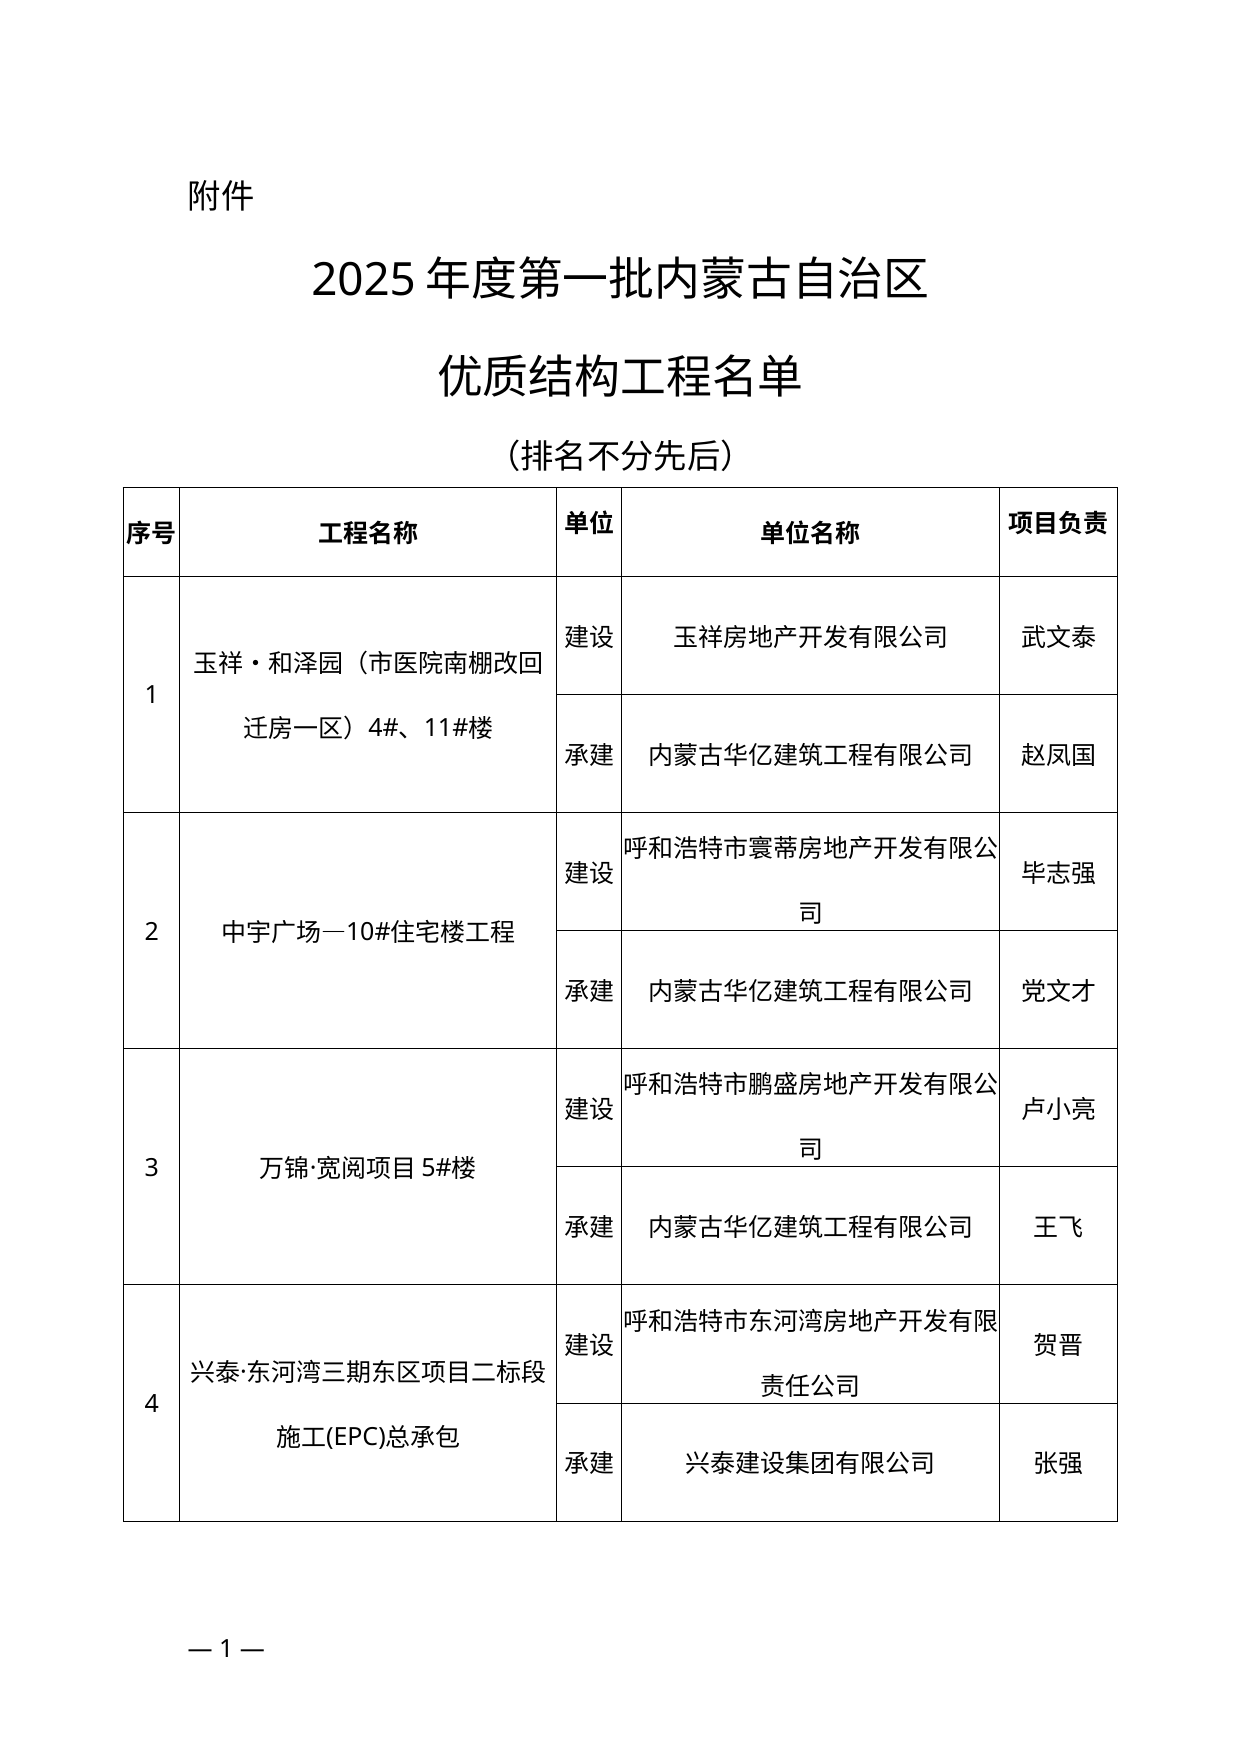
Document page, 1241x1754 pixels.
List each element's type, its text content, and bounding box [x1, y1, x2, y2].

table_cell 党文才 [1000, 931, 1117, 1048]
table_cell 兴泰·东河湾三期东区项目二标段施工(EPC)总承包 [180, 1285, 556, 1521]
table_cell 毕志强 [1000, 813, 1117, 930]
table_cell 3 [124, 1049, 179, 1284]
table_cell 玉祥•和泽园（市医院南棚改回迁房一区）4#、11#楼 [180, 577, 556, 812]
text 附件 [187, 162, 1053, 227]
table_cell 兴泰建设集团有限公司 [622, 1404, 999, 1521]
table_cell 呼和浩特市寰蒂房地产开发有限公司 [622, 813, 999, 930]
table_header 项目负责人 [1000, 488, 1117, 576]
table_cell 建设 [557, 1049, 621, 1166]
table_cell 建设 [557, 1285, 621, 1402]
table_header 工程名称 [180, 488, 556, 576]
table_cell 张强 [1000, 1404, 1117, 1521]
table_cell 万锦·宽阅项目5#楼 [180, 1049, 556, 1284]
table_cell 1 [124, 577, 179, 812]
text 优质结构工程名单 [187, 324, 1053, 422]
table_cell 呼和浩特市东河湾房地产开发有限责任公司 [622, 1285, 999, 1402]
table_cell 中宇广场—10#住宅楼工程 [180, 813, 556, 1048]
table_cell 呼和浩特市鹏盛房地产开发有限公司 [622, 1049, 999, 1166]
table_cell 贺晋 [1000, 1285, 1117, 1402]
table_header 序号 [124, 488, 179, 576]
table_cell 卢小亮 [1000, 1049, 1117, 1166]
table_cell 赵凤国 [1000, 695, 1117, 812]
table_cell 武文泰 [1000, 577, 1117, 694]
table_cell 王飞 [1000, 1167, 1117, 1284]
text （排名不分先后） [187, 422, 1053, 487]
table_cell 4 [124, 1285, 179, 1521]
table_cell 建设 [557, 577, 621, 694]
table_cell 内蒙古华亿建筑工程有限公司 [622, 1167, 999, 1284]
table_cell 内蒙古华亿建筑工程有限公司 [622, 931, 999, 1048]
table_cell 玉祥房地产开发有限公司 [622, 577, 999, 694]
table_cell 2 [124, 813, 179, 1048]
table_cell 承建 [557, 931, 621, 1048]
table_header 单位 类型 [557, 488, 621, 576]
table_cell 承建 [557, 1167, 621, 1284]
table_cell 承建 [557, 695, 621, 812]
table_header 单位名称 [622, 488, 999, 576]
table_cell 内蒙古华亿建筑工程有限公司 [622, 695, 999, 812]
text 2025年度第一批内蒙古自治区 [187, 227, 1053, 324]
table_cell 承建 [557, 1404, 621, 1521]
table_cell 建设 [557, 813, 621, 930]
